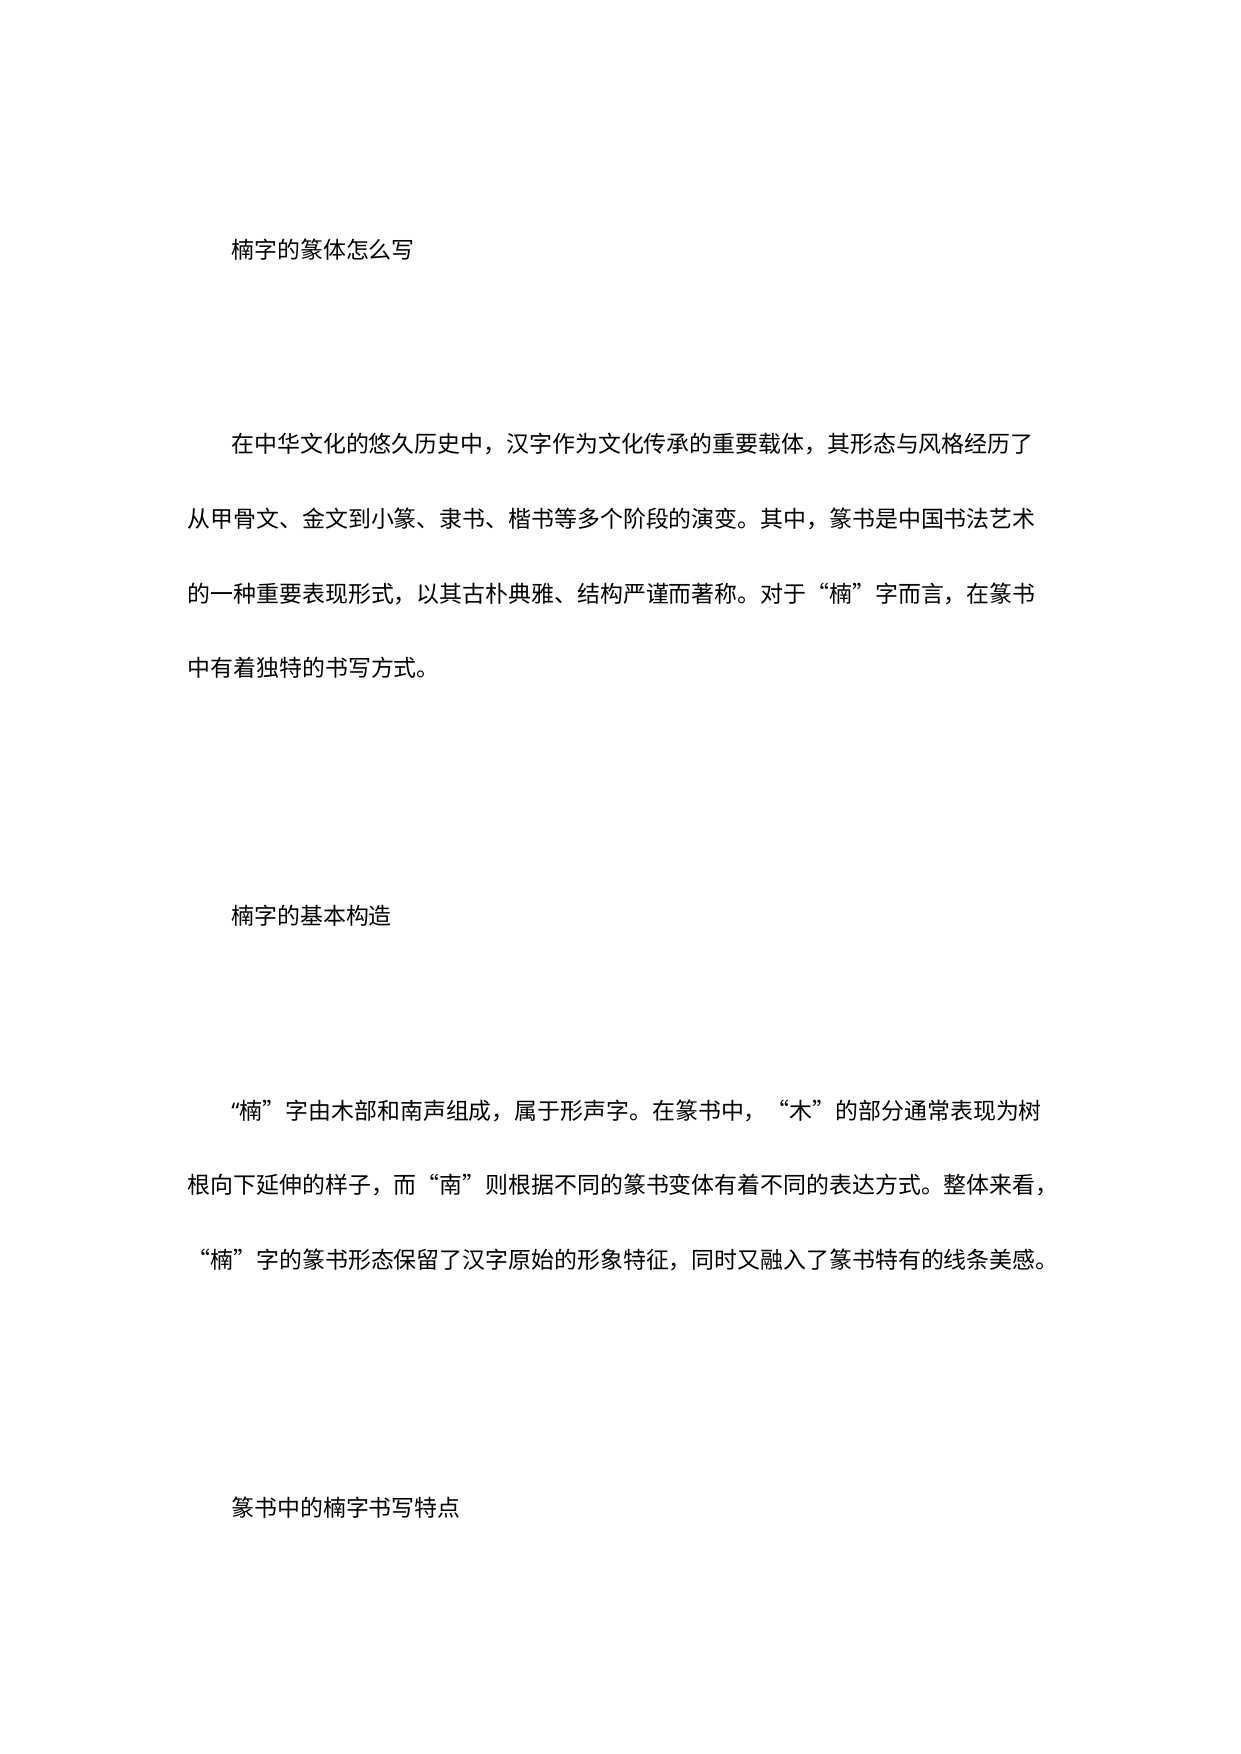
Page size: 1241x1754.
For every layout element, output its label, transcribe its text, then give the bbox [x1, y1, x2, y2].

text “楠”字由木部和南声组成，属于形声字。在篆书中，“木”的部分通常表现为树根向下延伸的样子，而“南”则根据不同的篆书变体有着不同的表达方式。整体来看，“楠”字的篆书形态保留了汉字原始的形象特征，同时又融入了篆书特有的线条美感。 [187, 1077, 1053, 1291]
text 在中华文化的悠久历史中，汉字作为文化传承的重要载体，其形态与风格经历了从甲骨文、金文到小篆、隶书、楷书等多个阶段的演变。其中，篆书是中国书法艺术的一种重要表现形式，以其古朴典雅、结构严谨而著称。对于“楠”字而言，在篆书中有着独特的书写方式。 [187, 410, 1053, 699]
text 篆书中的楠字书写特点 [187, 1474, 1053, 1539]
text 楠字的基本构造 [187, 882, 1053, 947]
text 楠字的篆体怎么写 [187, 216, 1053, 281]
